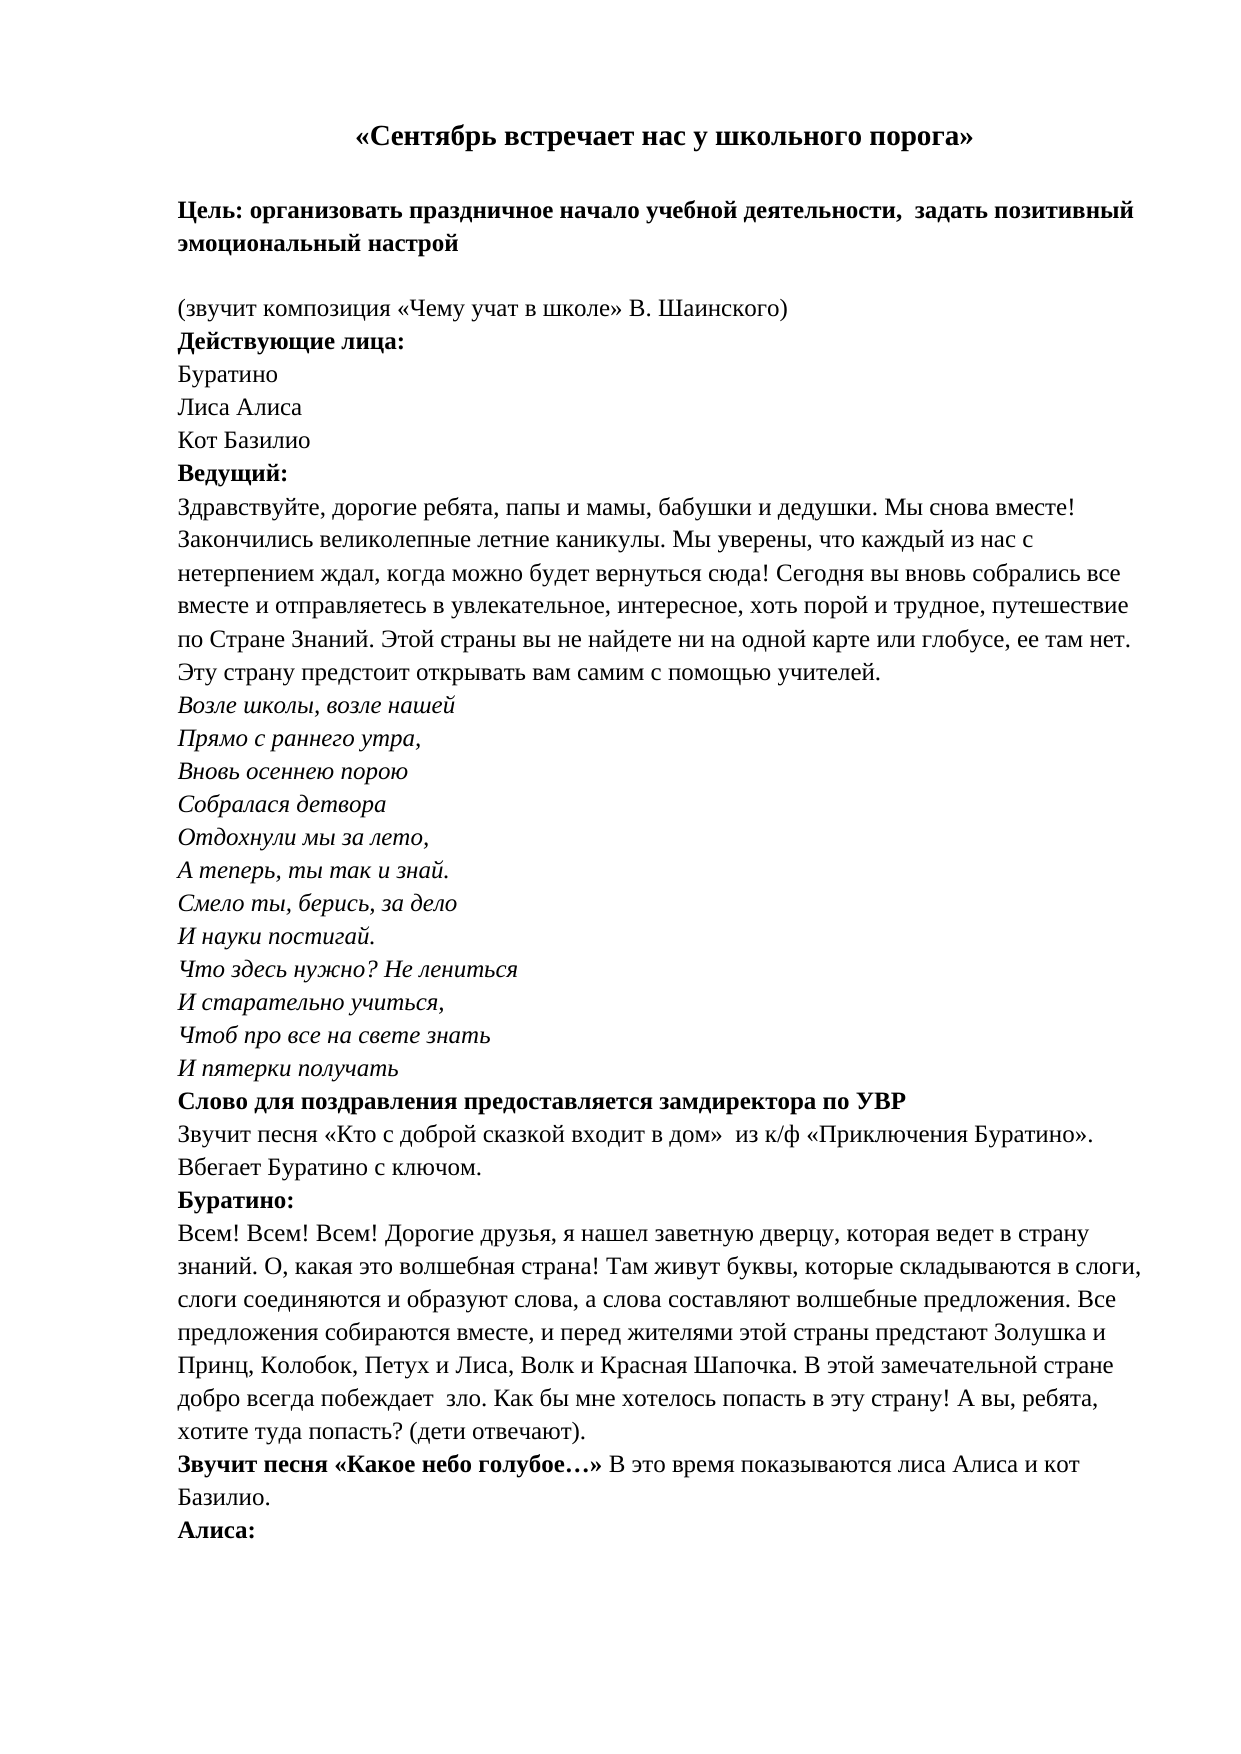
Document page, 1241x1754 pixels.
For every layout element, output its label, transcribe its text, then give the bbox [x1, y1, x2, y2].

text Возле школы, возле нашей [177, 690, 1152, 718]
text И старательно учиться, [177, 987, 1152, 1016]
text Ведущий: [177, 458, 1152, 487]
text Вбегает Буратино с ключом. [177, 1152, 1152, 1181]
text Буратино [177, 359, 1152, 388]
text Буратино: [177, 1185, 1152, 1214]
text Кот Базилио [177, 426, 1152, 454]
text Здравствуйте, дорогие ребята, папы и мамы, бабушки и дедушки. Мы снова вместе! Закончились великолепные летние каникулы. Мы уверены, что каждый из нас с нетерпением ждал, когда можно будет вернуться сюда! Сегодня вы вновь собрались все вместе и отправляетесь в увлекательное, интересное, хоть порой и трудное, путешествие по Стране Знаний. Этой страны вы не найдете ни на одной карте или глобусе, ее там нет. Эту страну предстоит открывать вам самим с помощью учителей. [177, 492, 1152, 685]
text Действующие лица: [177, 326, 1152, 355]
text Чтоб про все на свете знать [177, 1020, 1152, 1049]
text Что здесь нужно? Не лениться [177, 954, 1152, 983]
text «Сентябрь встречает нас у школьного порога» [177, 118, 1152, 152]
text (звучит композиция «Чему учат в школе» В. Шаинского) [177, 293, 1152, 322]
text Отдохнули мы за лето, [177, 822, 1152, 851]
text Звучит песня «Какое небо голубое…» В это время показываются лиса Алиса и кот Базилио. [177, 1449, 1152, 1511]
text А теперь, ты так и знай. [177, 855, 1152, 883]
text Прямо с раннего утра, [177, 723, 1152, 751]
text Вновь осеннею порою [177, 756, 1152, 784]
text Собралася детвора [177, 789, 1152, 817]
text Цель: организовать праздничное начало учебной деятельности, задать позитивный эмоциональный настрой [177, 195, 1152, 257]
text Смело ты, берись, за дело [177, 888, 1152, 917]
text Слово для поздравления предоставляется замдиректора по УВР [177, 1086, 1152, 1115]
text Звучит песня «Кто с доброй сказкой входит в дом» из к/ф «Приключения Буратино». [177, 1119, 1152, 1148]
text Лиса Алиса [177, 392, 1152, 421]
text И науки постигай. [177, 921, 1152, 949]
text И пятерки получать [177, 1053, 1152, 1082]
text Алиса: [177, 1515, 1152, 1544]
text Всем! Всем! Всем! Дорогие друзья, я нашел заветную дверцу, которая ведет в страну знаний. О, какая это волшебная страна! Там живут буквы, которые складываются в слоги, слоги соединяются и образуют слова, а слова составляют волшебные предложения. Все предложения собираются вместе, и перед жителями этой страны предстают Золушка и Принц, Колобок, Петух и Лиса, Волк и Красная Шапочка. В этой замечательной стране добро всегда побеждает зло. Как бы мне хотелось попасть в эту страну! А вы, ребята, хотите туда попасть? (дети отвечают). [177, 1218, 1152, 1445]
